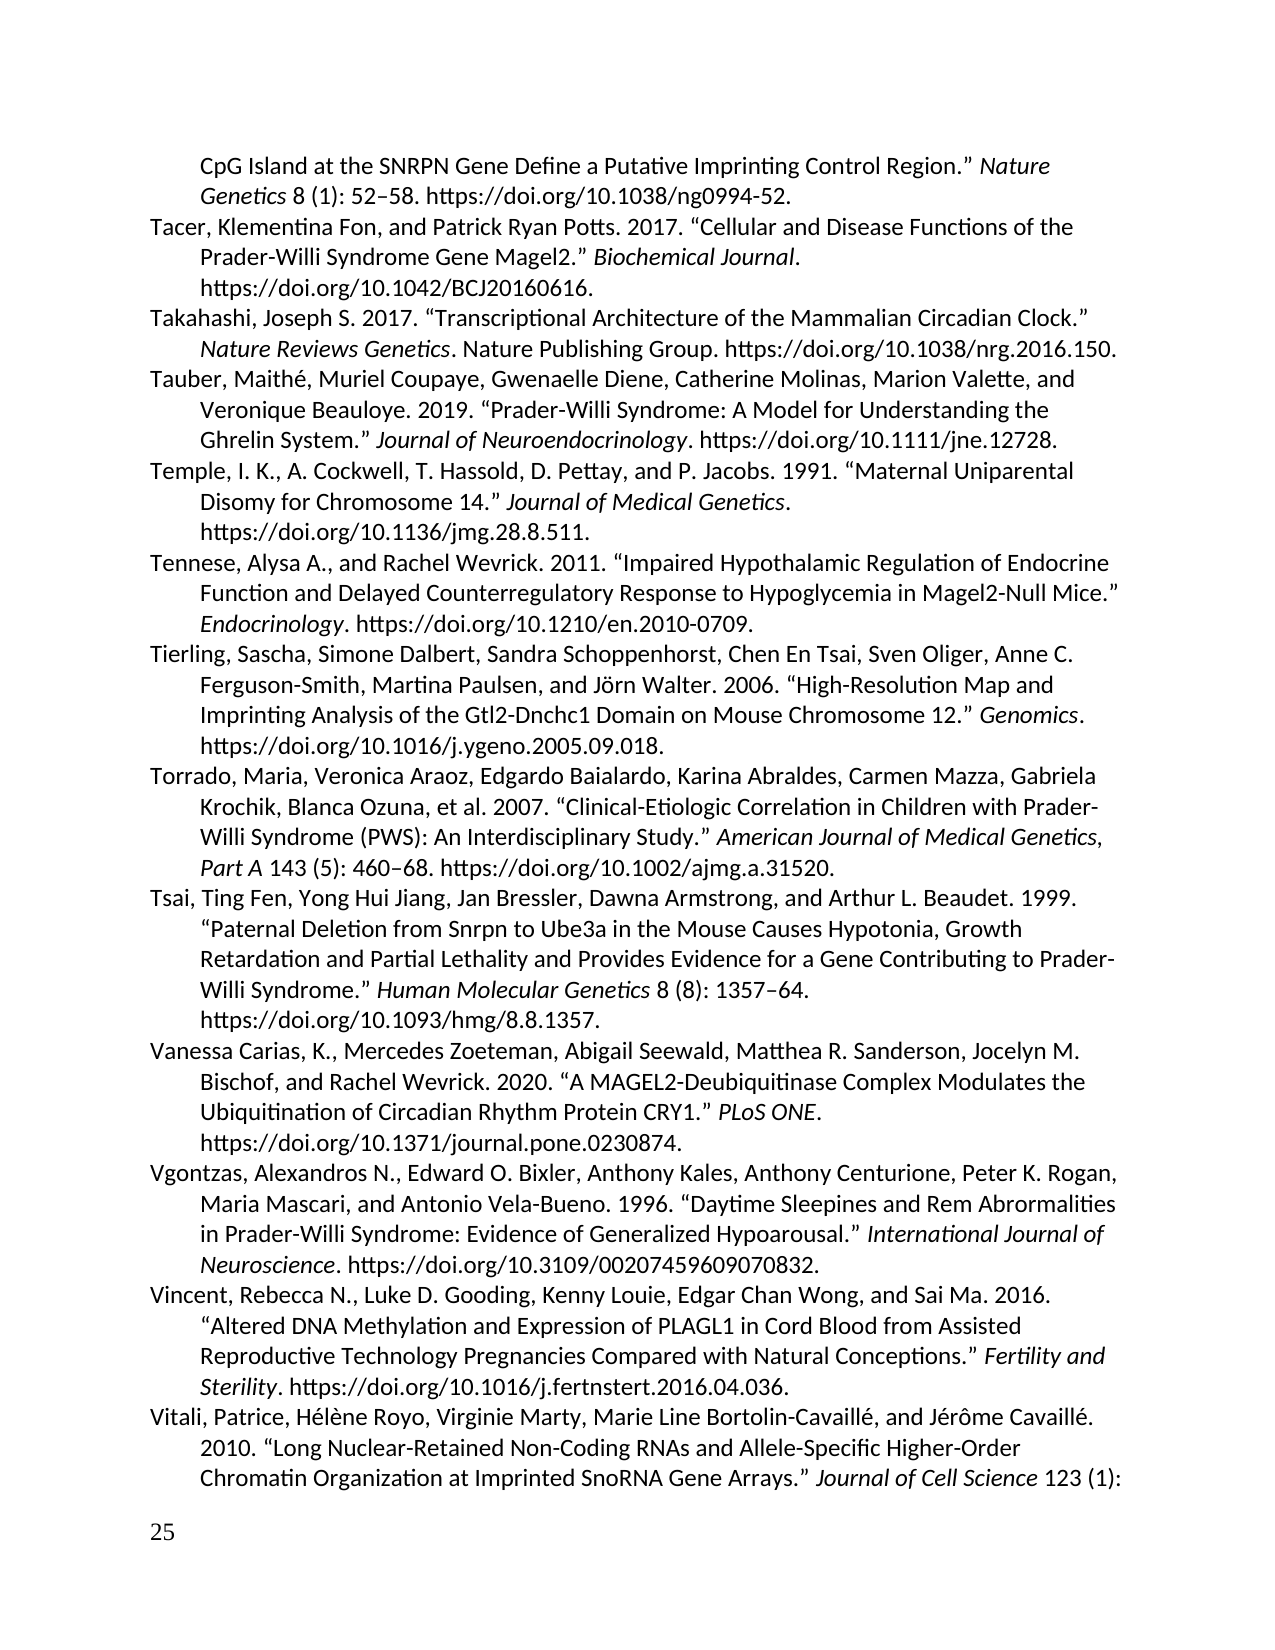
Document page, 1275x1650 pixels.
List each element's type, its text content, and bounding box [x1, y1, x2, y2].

text Torrado, Maria, Veronica Araoz, Edgardo Baialardo, Karina Abraldes, Carmen Mazza, Gabriela Krochik, Blanca Ozuna, et al. 2007. “Clinical-Etiologic Correlation in Children with Prader-Willi Syndrome (PWS): An Interdisciplinary Study.” American Journal of Medical Genetics, Part A 143 (5): 460–68. https://doi.org/10.1002/ajmg.a.31520. [150, 760, 1125, 882]
text Vincent, Rebecca N., Luke D. Gooding, Kenny Louie, Edgar Chan Wong, and Sai Ma. 2016. “Altered DNA Methylation and Expression of PLAGL1 in Cord Blood from Assisted Reproductive Technology Pregnancies Compared with Natural Conceptions.” Fertility and Sterility. https://doi.org/10.1016/j.fertnstert.2016.04.036. [150, 1279, 1125, 1401]
text Temple, I. K., A. Cockwell, T. Hassold, D. Pettay, and P. Jacobs. 1991. “Maternal Uniparental Disomy for Chromosome 14.” Journal of Medical Genetics. https://doi.org/10.1136/jmg.28.8.511. [150, 455, 1125, 547]
text Vanessa Carias, K., Mercedes Zoeteman, Abigail Seewald, Matthea R. Sanderson, Jocelyn M. Bischof, and Rachel Wevrick. 2020. “A MAGEL2-Deubiquitinase Complex Modulates the Ubiquitination of Circadian Rhythm Protein CRY1.” PLoS ONE. https://doi.org/10.1371/journal.pone.0230874. [150, 1035, 1125, 1157]
text Tennese, Alysa A., and Rachel Wevrick. 2011. “Impaired Hypothalamic Regulation of Endocrine Function and Delayed Counterregulatory Response to Hypoglycemia in Magel2-Null Mice.” Endocrinology. https://doi.org/10.1210/en.2010-0709. [150, 547, 1125, 638]
text Tsai, Ting Fen, Yong Hui Jiang, Jan Bressler, Dawna Armstrong, and Arthur L. Beaudet. 1999. “Paternal Deletion from Snrpn to Ube3a in the Mouse Causes Hypotonia, Growth Retardation and Partial Lethality and Provides Evidence for a Gene Contributing to Prader-Willi Syndrome.” Human Molecular Genetics 8 (8): 1357–64. https://doi.org/10.1093/hmg/8.8.1357. [150, 882, 1125, 1035]
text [150, 150, 1125, 211]
text Takahashi, Joseph S. 2017. “Transcriptional Architecture of the Mammalian Circadian Clock.” Nature Reviews Genetics. Nature Publishing Group. https://doi.org/10.1038/nrg.2016.150. [150, 303, 1125, 364]
text Tauber, Maithé, Muriel Coupaye, Gwenaelle Diene, Catherine Molinas, Marion Valette, and Veronique Beauloye. 2019. “Prader-Willi Syndrome: A Model for Understanding the Ghrelin System.” Journal of Neuroendocrinology. https://doi.org/10.1111/jne.12728. [150, 364, 1125, 455]
text Vgontzas, Alexandros N., Edward O. Bixler, Anthony Kales, Anthony Centurione, Peter K. Rogan, Maria Mascari, and Antonio Vela-Bueno. 1996. “Daytime Sleepines and Rem Abrormalities in Prader-Willi Syndrome: Evidence of Generalized Hypoarousal.” International Journal of Neuroscience. https://doi.org/10.3109/00207459609070832. [150, 1157, 1125, 1279]
text Tacer, Klementina Fon, and Patrick Ryan Potts. 2017. “Cellular and Disease Functions of the Prader-Willi Syndrome Gene Magel2.” Biochemical Journal. https://doi.org/10.1042/BCJ20160616. [150, 211, 1125, 303]
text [150, 1401, 1125, 1493]
text Tierling, Sascha, Simone Dalbert, Sandra Schoppenhorst, Chen En Tsai, Sven Oliger, Anne C. Ferguson-Smith, Martina Paulsen, and Jörn Walter. 2006. “High-Resolution Map and Imprinting Analysis of the Gtl2-Dnchc1 Domain on Mouse Chromosome 12.” Genomics. https://doi.org/10.1016/j.ygeno.2005.09.018. [150, 638, 1125, 760]
